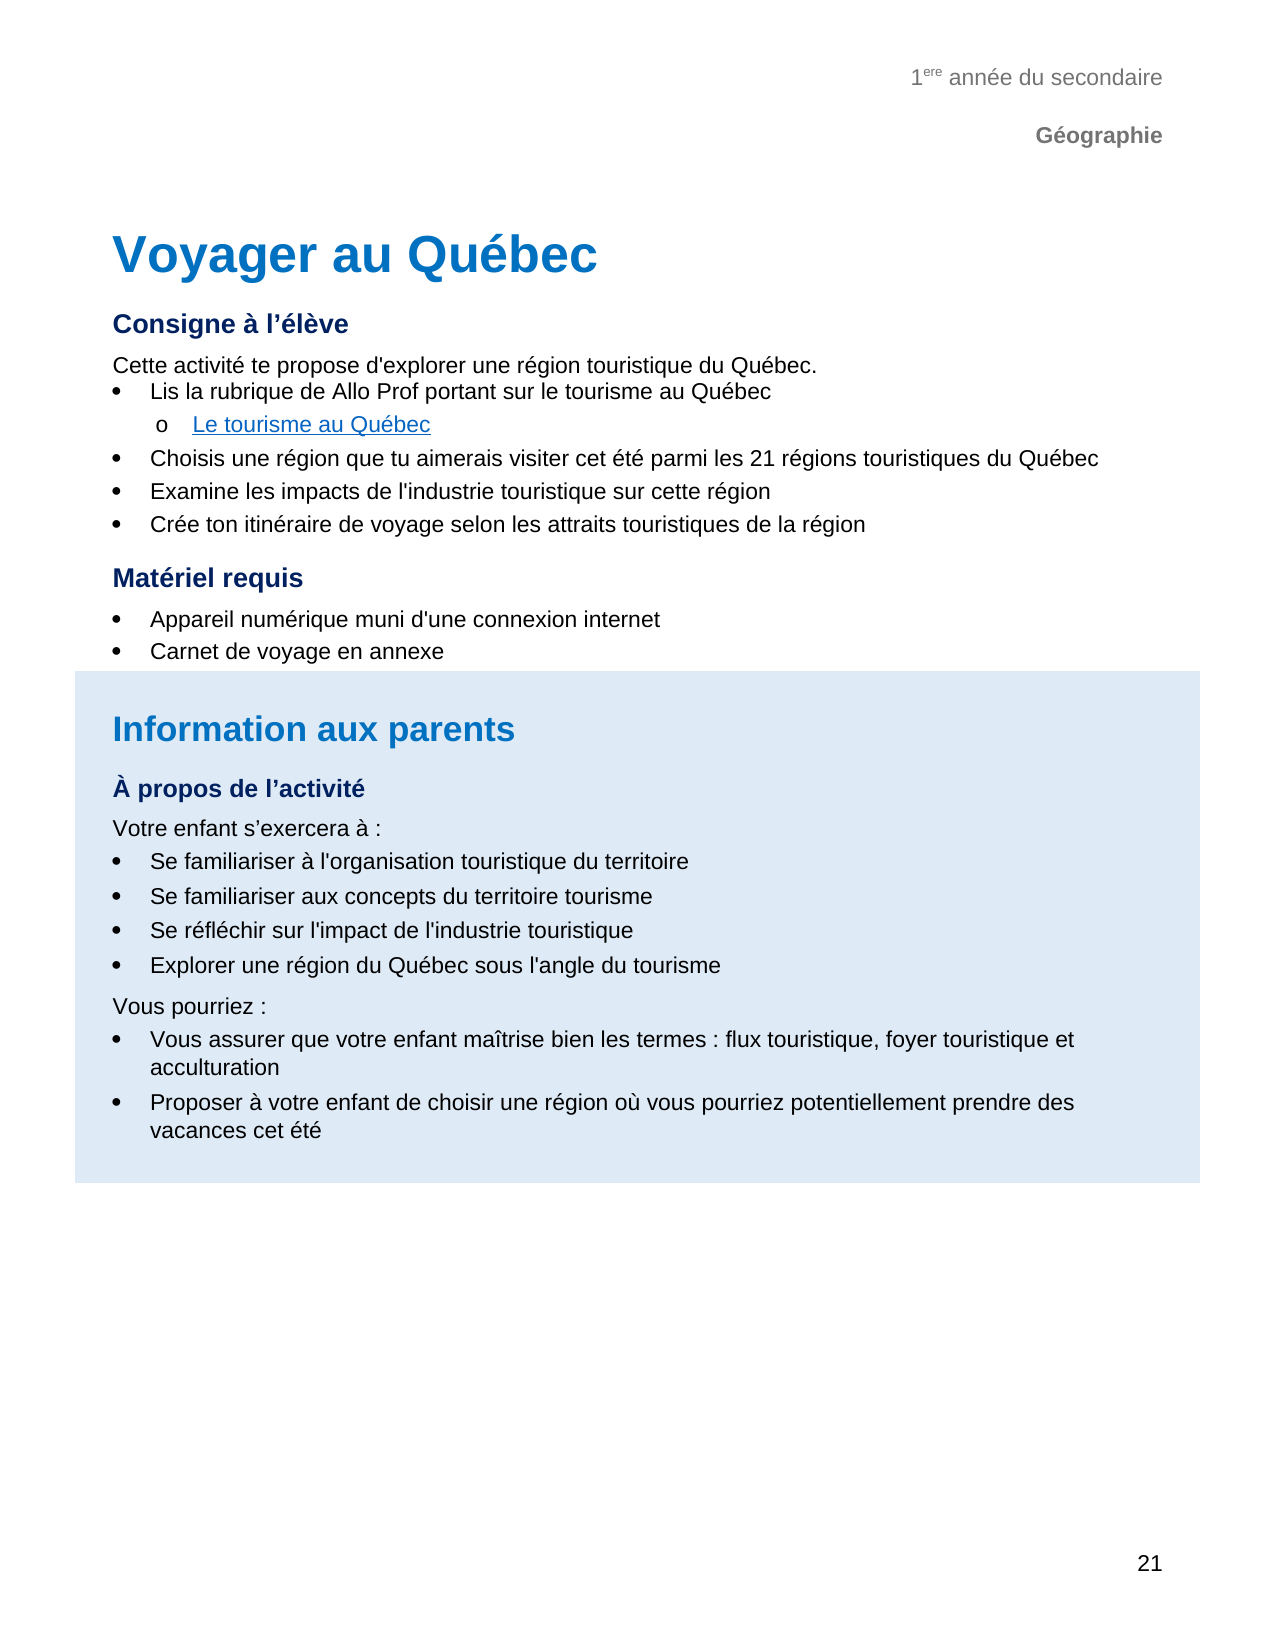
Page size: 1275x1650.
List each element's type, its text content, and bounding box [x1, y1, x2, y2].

table_header Information aux parents À propos de l’activité Votre enfant s’exercera à : Se familiariser à l'organisation touristique du territoire Se familiariser aux concepts du territoire tourisme Se réfléchir sur l'impact de l'industrie touristique Explorer une région du Québec sous l'angle du tourisme Vous pourriez : Vous assurer que votre enfant maîtrise bien les termes : flux touristique, foyer touristique et acculturation Proposer à votre enfant de choisir une région où vous pourriez potentiellement prendre des vacances cet été [75, 671, 1200, 1183]
text Carnet de voyage en annexe [112, 638, 1162, 665]
text Matériel requis [112, 562, 1083, 593]
text Le tourisme au Québec [155, 411, 1162, 439]
list Crée ton itinéraire de voyage selon les attraits touristiques de la région [112, 511, 1162, 537]
text Consigne à l’élève [112, 308, 1162, 339]
text Cette activité te propose d'explorer une région touristique du Québec. [112, 352, 1162, 378]
text Lis la rubrique de Allo Prof portant sur le tourisme au Québec [112, 378, 1162, 404]
text Voyager au Québec [112, 223, 1162, 283]
list Choisis une région que tu aimerais visiter cet été parmi les 21 régions touristiques du Québec [112, 445, 1162, 472]
list Examine les impacts de l'industrie touristique sur cette région [112, 478, 1162, 504]
text Appareil numérique muni d'une connexion internet [112, 606, 1162, 632]
text Géographie [112, 122, 1162, 148]
